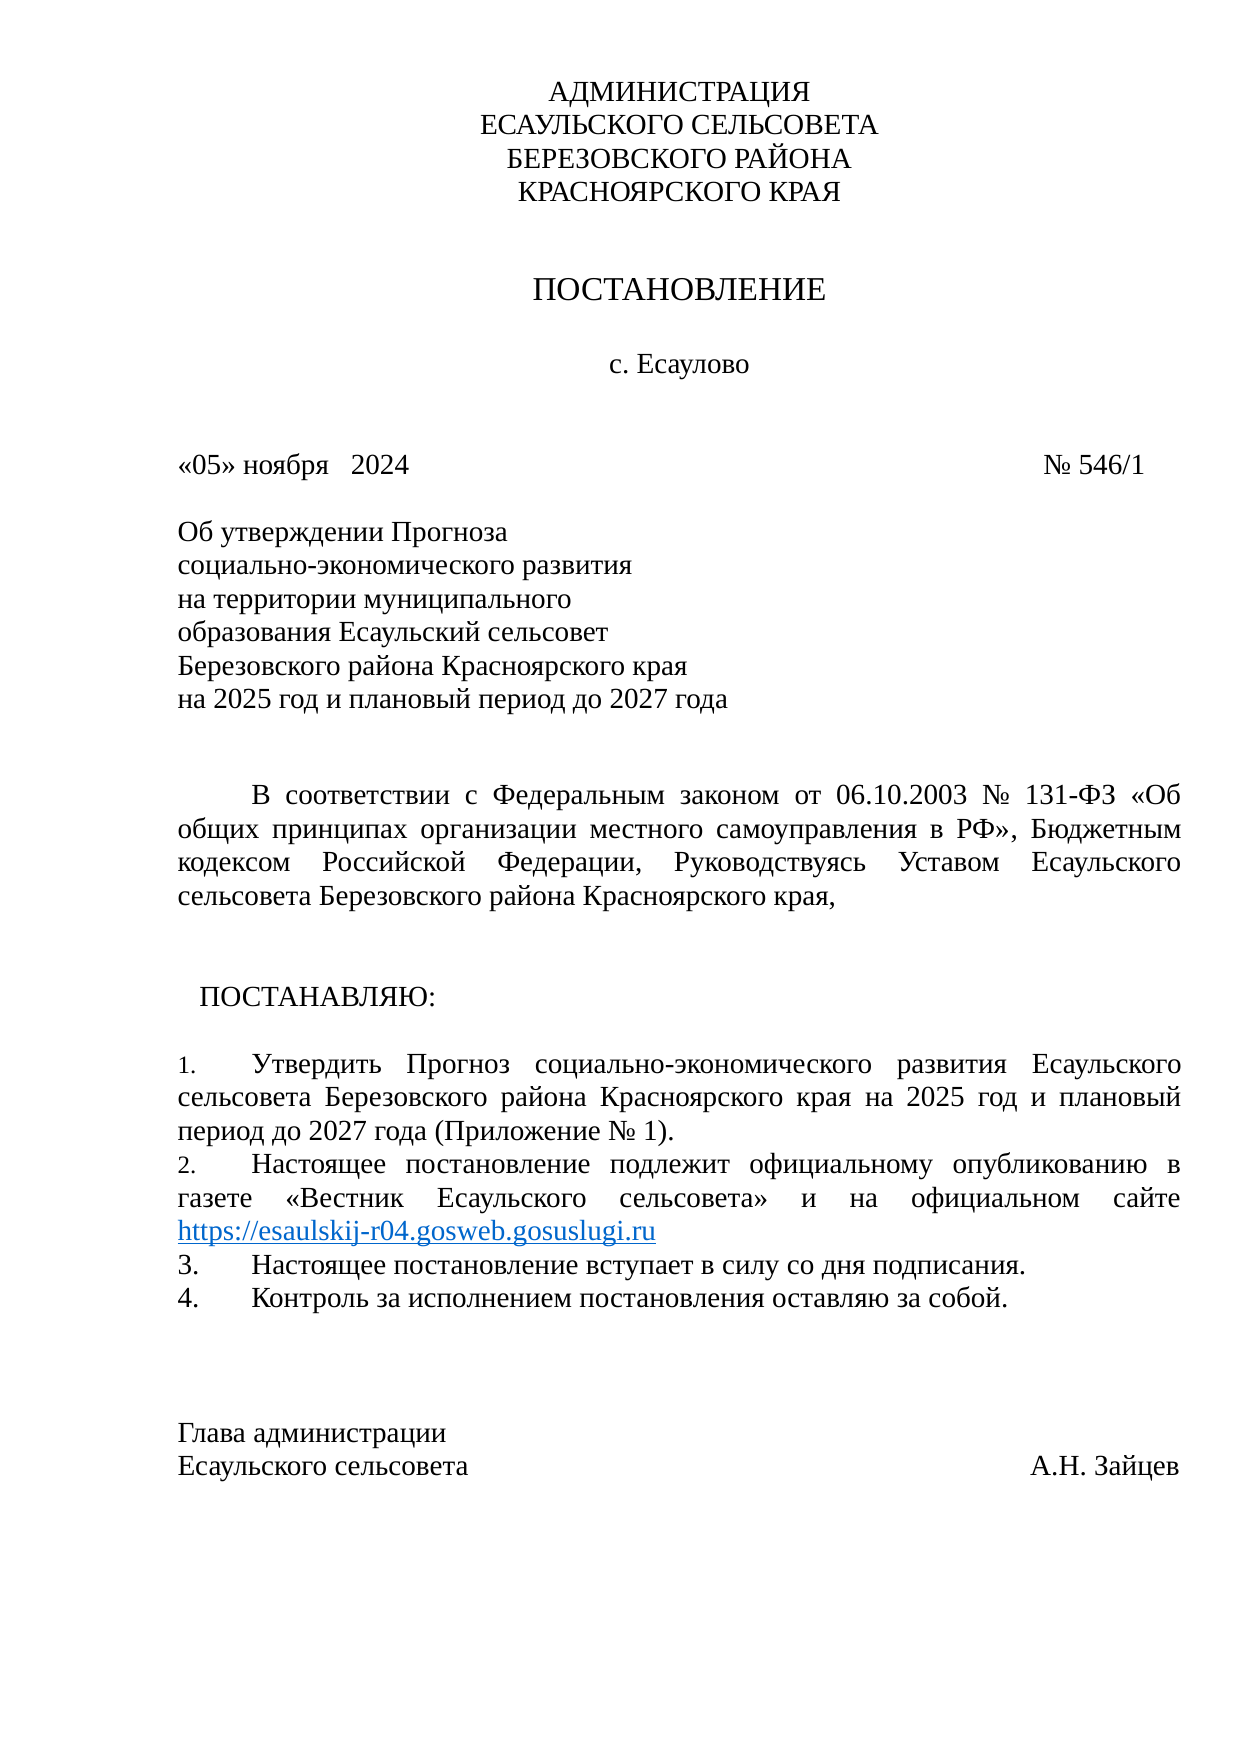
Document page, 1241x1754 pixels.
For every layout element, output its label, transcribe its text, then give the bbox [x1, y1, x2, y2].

list Настоящее постановление подлежит официальному опубликованию в газете «Вестник Есаульского сельсовета» и на официальном сайте https://esaulskij-r04.gosweb.gosuslugi.ru [177, 1146, 1181, 1247]
text на территории муниципального [177, 581, 1181, 614]
text ЕСАУЛЬСКОГО СЕЛЬСОВЕТА [177, 107, 1181, 141]
text Березовского района Красноярского края [177, 648, 1181, 682]
text на 2025 год и плановый период до 2027 года [177, 682, 1181, 715]
list Контроль за исполнением постановления оставляю за собой. [177, 1281, 1181, 1314]
text БЕРЕЗОВСКОГО РАЙОНА [177, 141, 1181, 174]
text АДМИНИСТРАЦИЯ [177, 74, 1181, 107]
text КРАСНОЯРСКОГО КРАЯ [177, 174, 1181, 208]
text социально-экономического развития [177, 547, 1181, 581]
text Есаульского сельсовета А.Н. Зайцев [177, 1448, 1181, 1482]
text с. Есаулово [177, 346, 1181, 380]
text образования Есаульский сельсовет [177, 614, 1181, 648]
text Глава администрации [177, 1415, 1181, 1448]
list Настоящее постановление вступает в силу со дня подписания. [177, 1247, 1181, 1281]
text ПОСТАНОВЛЕНИЕ [177, 269, 1181, 308]
text Об утверждении Прогноза [177, 514, 1181, 547]
text «05» ноября 2024 № 546/1 [177, 447, 1181, 480]
text ПОСТАНАВЛЯЮ: [177, 979, 1181, 1012]
list Утвердить Прогноз социально-экономического развития Есаульского сельсовета Березовского района Красноярского края на 2025 год и плановый период до 2027 года (Приложение № 1). [177, 1046, 1181, 1146]
text В соответствии с Федеральным законом от 06.10.2003 № 131-ФЗ «Об общих принципах организации местного самоуправления в РФ», Бюджетным кодексом Российской Федерации, Руководствуясь Уставом Есаульского сельсовета Березовского района Красноярского края, [177, 777, 1181, 912]
